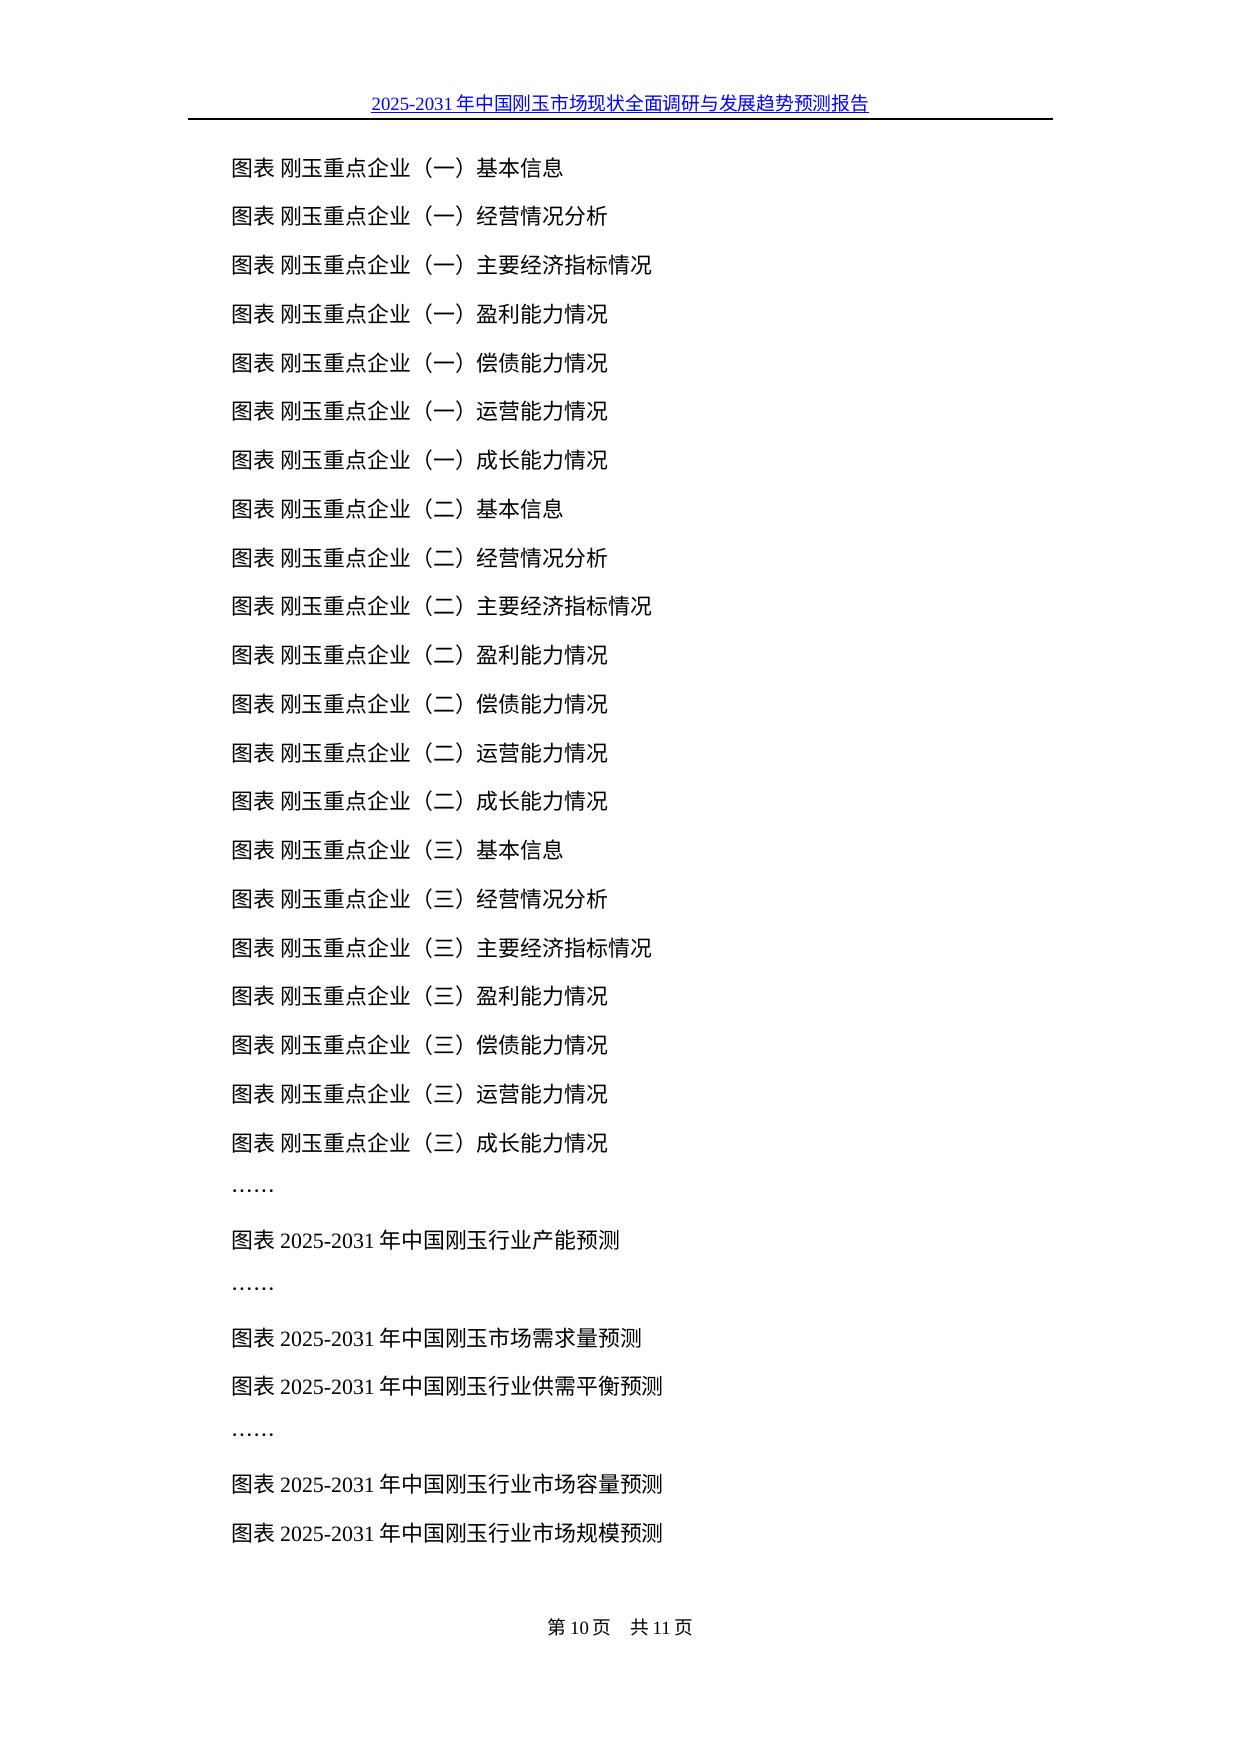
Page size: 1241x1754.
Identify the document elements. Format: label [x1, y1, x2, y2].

text [187, 150, 1053, 1548]
